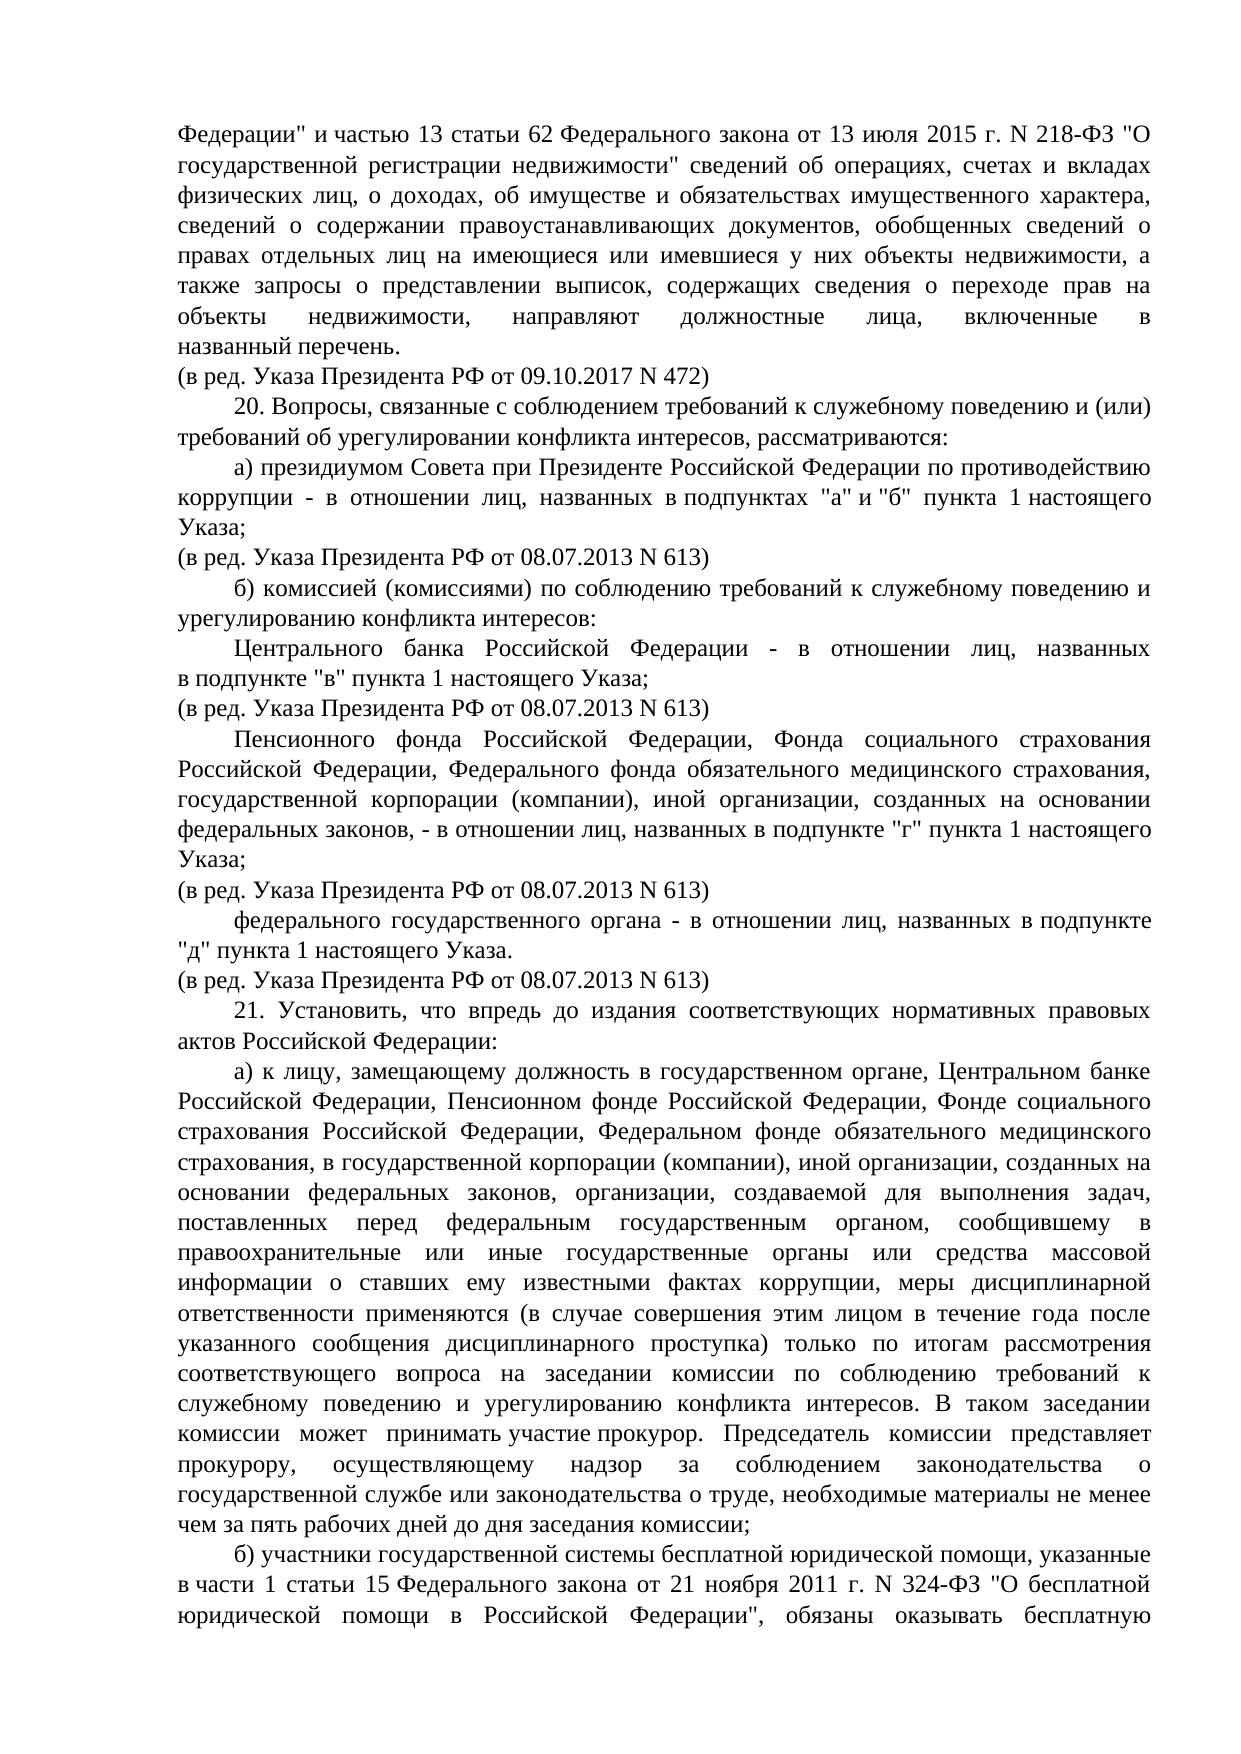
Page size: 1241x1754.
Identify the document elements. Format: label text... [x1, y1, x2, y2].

text а) к лицу, замещающему должность в государственном органе, Центральном банке Российской Федерации, Пенсионном фонде Российской Федерации, Фонде социального страхования Российской Федерации, Федеральном фонде обязательного медицинского страхования, в государственной корпорации (компании), иной организации, созданных на основании федеральных законов, организации, создаваемой для выполнения задач, поставленных перед федеральным государственным органом, сообщившему в правоохранительные или иные государственные органы или средства массовой информации о ставших ему известными фактах коррупции, меры дисциплинарной ответственности применяются (в случае совершения этим лицом в течение года после указанного сообщения дисциплинарного проступка) только по итогам рассмотрения соответствующего вопроса на заседании комиссии по соблюдению требований к служебному поведению и урегулированию конфликта интересов. В таком заседании комиссии может принимать участие прокурор. Председатель комиссии представляет прокурору, осуществляющему надзор за соблюдением законодательства о государственной службе или законодательства о труде, необходимые материалы не менее чем за пять рабочих дней до дня заседания комиссии; [177, 1054, 1152, 1538]
text (в ред. Указа Президента РФ от 09.10.2017 N 472) [177, 360, 1152, 390]
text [177, 1538, 1152, 1628]
text (в ред. Указа Президента РФ от 08.07.2013 N 613) [177, 541, 1152, 571]
text (в ред. Указа Президента РФ от 08.07.2013 N 613) [177, 692, 1152, 722]
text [177, 118, 1152, 360]
text Пенсионного фонда Российской Федерации, Фонда социального страхования Российской Федерации, Федерального фонда обязательного медицинского страхования, государственной корпорации (компании), иной организации, созданных на основании федеральных законов, - в отношении лиц, названных в подпункте "г" пункта 1 настоящего Указа; [177, 722, 1152, 873]
text Центрального банка Российской Федерации - в отношении лиц, названных в подпункте "в" пункта 1 настоящего Указа; [177, 632, 1152, 692]
text 21. Установить, что впредь до издания соответствующих нормативных правовых актов Российской Федерации: [177, 994, 1152, 1054]
text 20. Вопросы, связанные с соблюдением требований к служебному поведению и (или) требований об урегулировании конфликта интересов, рассматриваются: [177, 390, 1152, 450]
text федерального государственного органа - в отношении лиц, названных в подпункте "д" пункта 1 настоящего Указа. [177, 903, 1152, 964]
text (в ред. Указа Президента РФ от 08.07.2013 N 613) [177, 964, 1152, 994]
text б) комиссией (комиссиями) по соблюдению требований к служебному поведению и урегулированию конфликта интересов: [177, 571, 1152, 632]
text (в ред. Указа Президента РФ от 08.07.2013 N 613) [177, 873, 1152, 903]
text а) президиумом Совета при Президенте Российской Федерации по противодействию коррупции - в отношении лиц, названных в подпунктах "а" и "б" пункта 1 настоящего Указа; [177, 450, 1152, 541]
